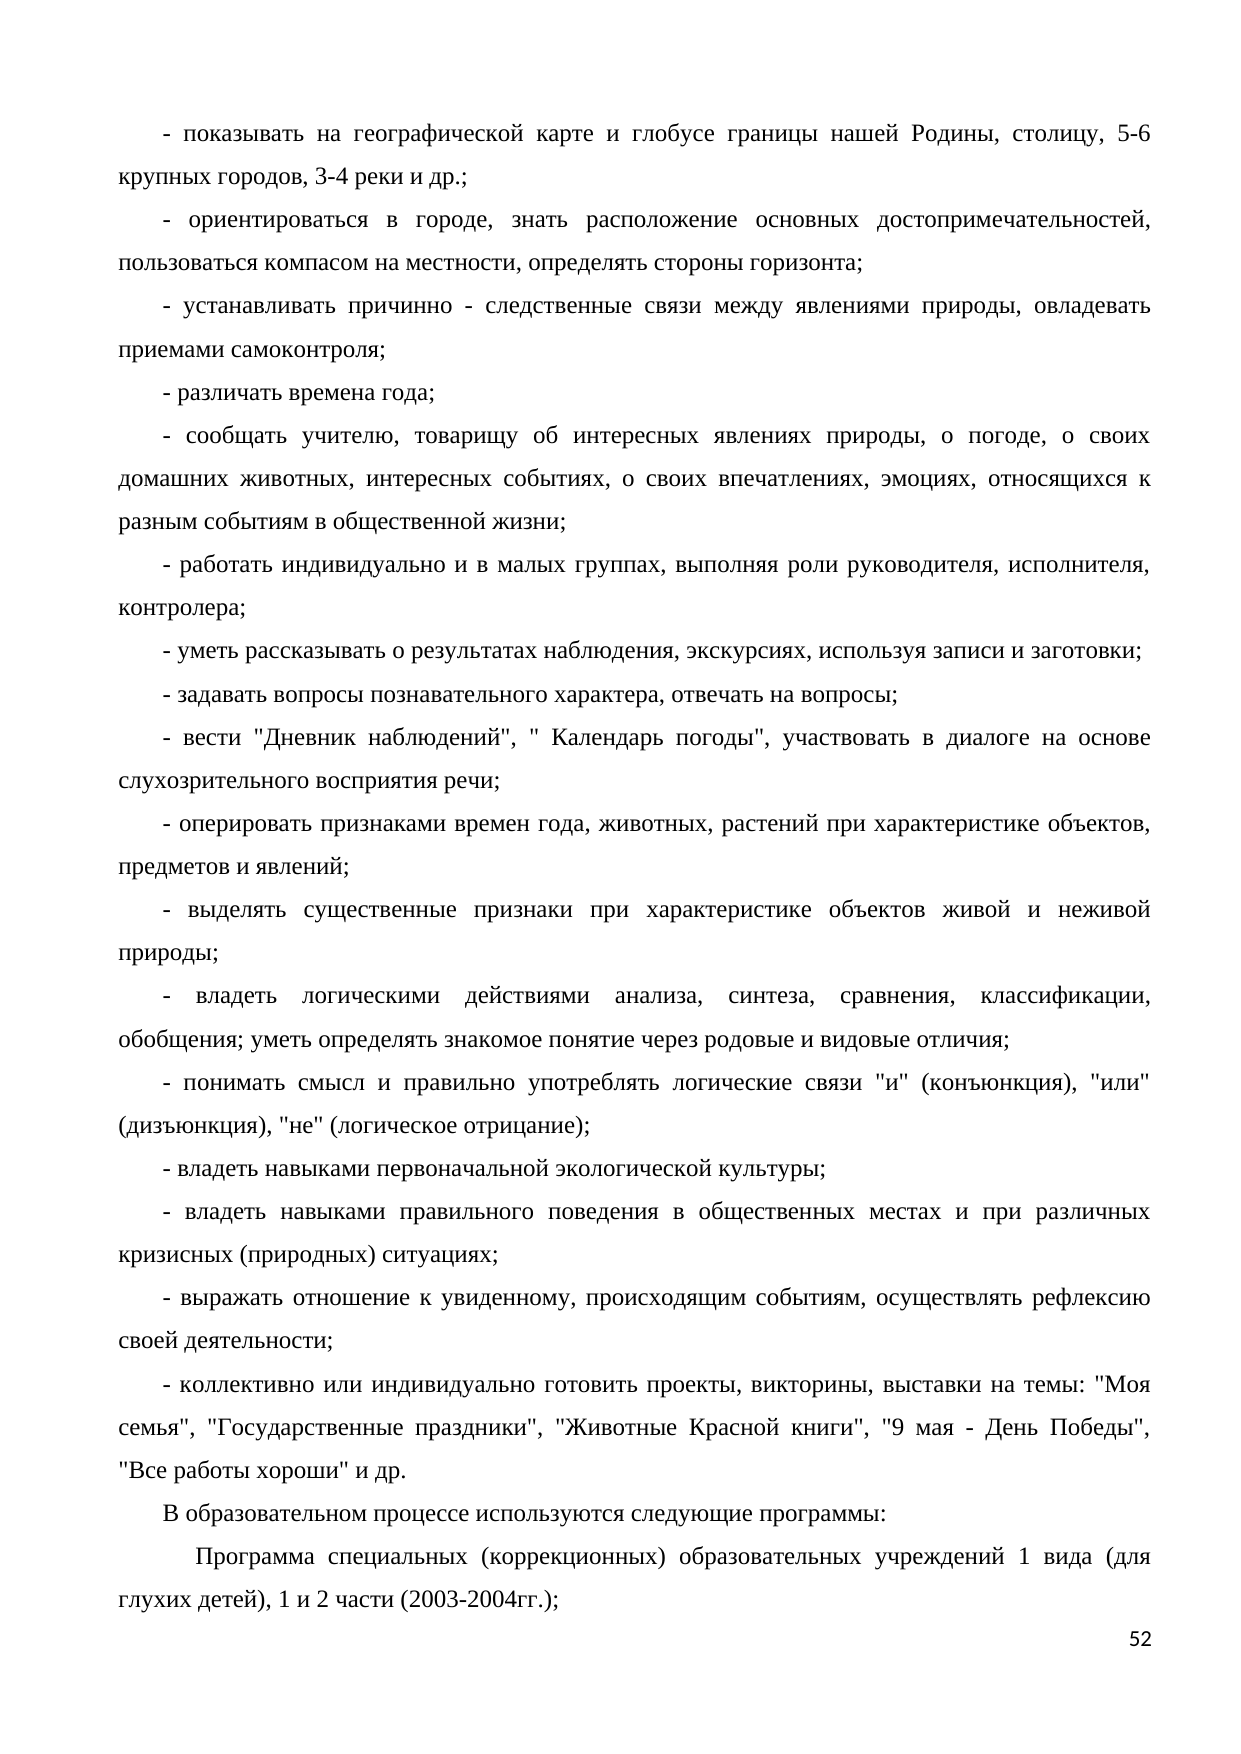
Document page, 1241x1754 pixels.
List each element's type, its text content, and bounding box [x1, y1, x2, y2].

text В образовательном процессе используются следующие программы: [118, 1498, 1152, 1527]
text - владеть навыками правильного поведения в общественных местах и при различных кризисных (природных) ситуациях; [118, 1196, 1152, 1268]
text - владеть логическими действиями анализа, синтеза, сравнения, классификации, обобщения; уметь определять знакомое понятие через родовые и видовые отличия; [118, 981, 1152, 1052]
text - различать времена года; [118, 377, 1152, 406]
text - показывать на географической карте и глобусе границы нашей Родины, столицу, 5-6 крупных городов, 3-4 реки и др.; [118, 118, 1152, 190]
text - задавать вопросы познавательного характера, отвечать на вопросы; [118, 679, 1152, 707]
text - понимать смысл и правильно употреблять логические связи "и" (конъюнкция), "или" (дизъюнкция), "не" (логическое отрицание); [118, 1067, 1152, 1139]
text - уметь рассказывать о результатах наблюдения, экскурсиях, используя записи и заготовки; [118, 636, 1152, 664]
text  Программа специальных (коррекционных) образовательных учреждений 1 вида (для глухих детей), 1 и 2 части (2003-2004гг.); [118, 1541, 1152, 1613]
text - владеть навыками первоначальной экологической культуры; [118, 1153, 1152, 1182]
text - устанавливать причинно - следственные связи между явлениями природы, овладевать приемами самоконтроля; [118, 291, 1152, 362]
text - работать индивидуально и в малых группах, выполняя роли руководителя, исполнителя, контролера; [118, 549, 1152, 621]
text - вести "Дневник наблюдений", " Календарь погоды", участвовать в диалоге на основе слухозрительного восприятия речи; [118, 722, 1152, 794]
text - ориентироваться в городе, знать расположение основных достопримечательностей, пользоваться компасом на местности, определять стороны горизонта; [118, 204, 1152, 276]
text - выделять существенные признаки при характеристике объектов живой и неживой природы; [118, 894, 1152, 966]
text - оперировать признаками времен года, животных, растений при характеристике объектов, предметов и явлений; [118, 808, 1152, 880]
text - коллективно или индивидуально готовить проекты, викторины, выставки на темы: "Моя семья", "Государственные праздники", "Животные Красной книги", "9 мая - День Победы", "Все работы хороши" и др. [118, 1369, 1152, 1484]
text - выражать отношение к увиденному, происходящим событиям, осуществлять рефлексию своей деятельности; [118, 1282, 1152, 1354]
text - сообщать учителю, товарищу об интересных явлениях природы, о погоде, о своих домашних животных, интересных событиях, о своих впечатлениях, эмоциях, относящихся к разным событиям в общественной жизни; [118, 420, 1152, 535]
